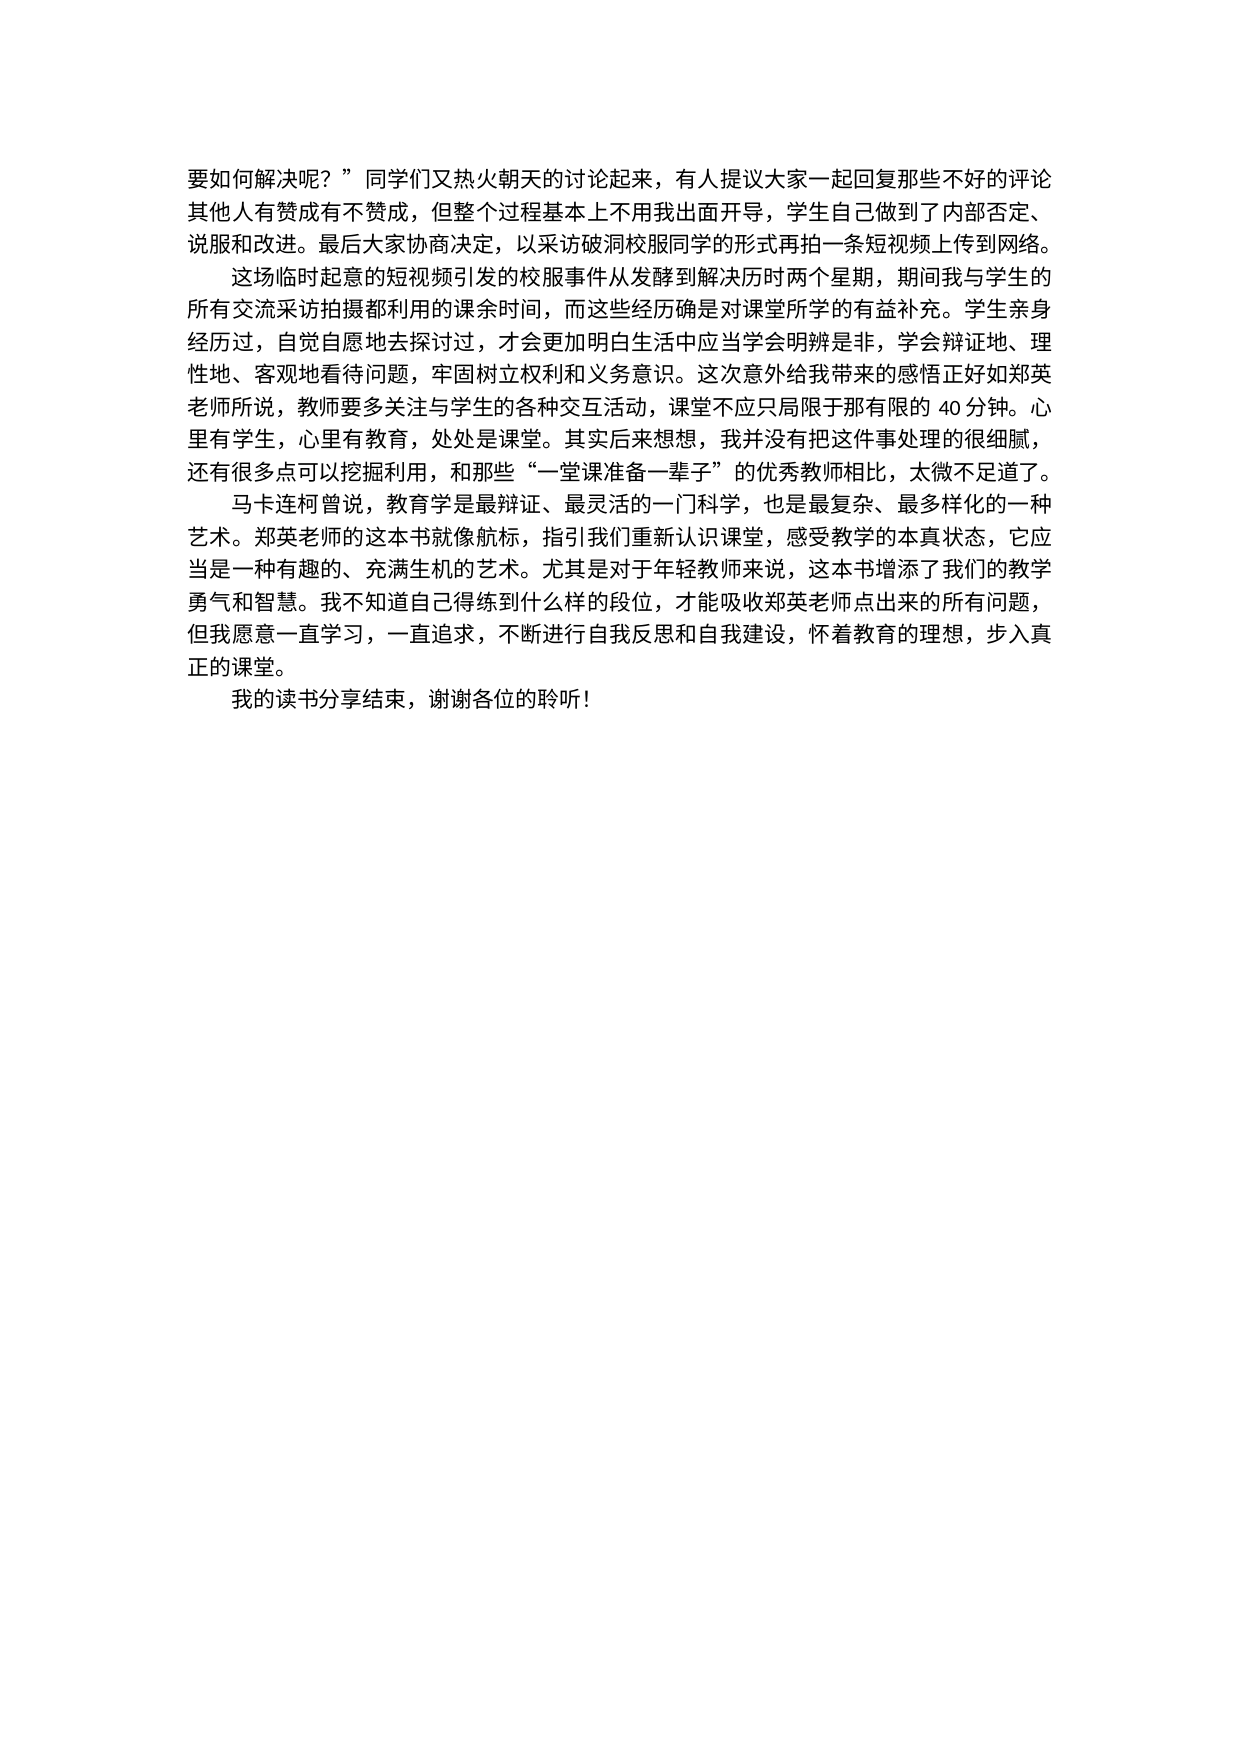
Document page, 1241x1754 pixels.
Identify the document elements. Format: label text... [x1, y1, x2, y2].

text 马卡连柯曾说，教育学是最辩证、最灵活的一门科学，也是最复杂、最多样化的一种艺术。郑英老师的这本书就像航标，指引我们重新认识课堂，感受教学的本真状态，它应当是一种有趣的、充满生机的艺术。尤其是对于年轻教师来说，这本书增添了我们的教学勇气和智慧。我不知道自己得练到什么样的段位，才能吸收郑英老师点出来的所有问题，但我愿意一直学习，一直追求，不断进行自我反思和自我建设，怀着教育的理想，步入真正的课堂。 [187, 487, 1053, 682]
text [187, 162, 1053, 259]
text 这场临时起意的短视频引发的校服事件从发酵到解决历时两个星期，期间我与学生的所有交流采访拍摄都利用的课余时间，而这些经历确是对课堂所学的有益补充。学生亲身经历过，自觉自愿地去探讨过，才会更加明白生活中应当学会明辨是非，学会辩证地、理性地、客观地看待问题，牢固树立权利和义务意识。这次意外给我带来的感悟正好如郑英老师所说，教师要多关注与学生的各种交互活动，课堂不应只局限于那有限的40分钟。心里有学生，心里有教育，处处是课堂。其实后来想想，我并没有把这件事处理的很细腻，还有很多点可以挖掘利用，和那些“一堂课准备一辈子”的优秀教师相比，太微不足道了。 [187, 259, 1053, 487]
text 我的读书分享结束，谢谢各位的聆听！ [187, 682, 1053, 714]
